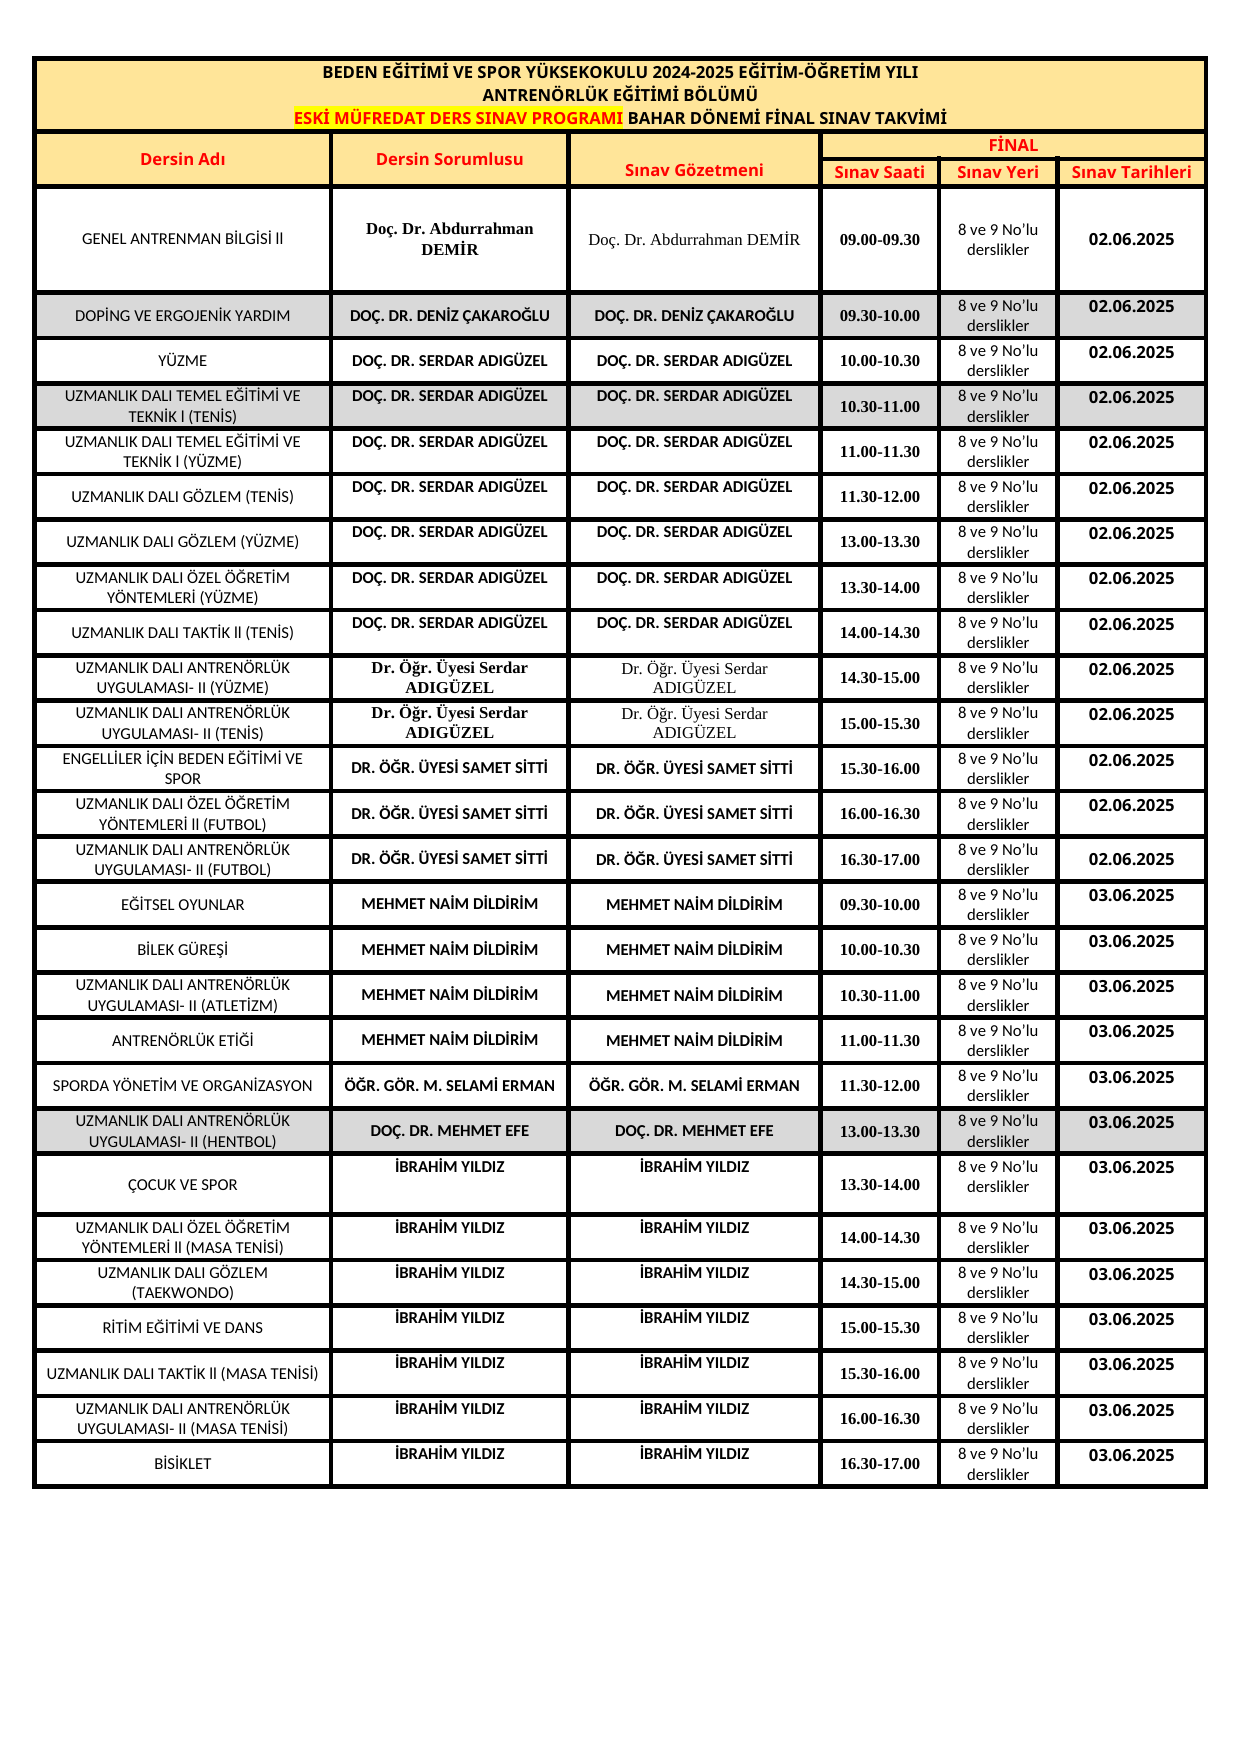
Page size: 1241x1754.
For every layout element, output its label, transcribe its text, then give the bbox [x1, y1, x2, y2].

table_cell RİTİM EĞİTİMİ VE DANS [37, 1308, 329, 1348]
table_cell 8 ve 9 No’lu derslikler [941, 1156, 1055, 1212]
table_cell İBRAHİM YILDIZ [333, 1262, 566, 1303]
table_cell 14.30-15.00 [823, 1262, 937, 1303]
table_cell DOÇ. DR. SERDAR ADIGÜZEL [333, 567, 566, 607]
table_cell İBRAHİM YILDIZ [333, 1217, 566, 1257]
table_cell 13.00-13.30 [823, 1111, 937, 1151]
table_cell DOÇ. DR. SERDAR ADIGÜZEL [333, 612, 566, 653]
table_cell İBRAHİM YILDIZ [333, 1308, 566, 1348]
table_cell İBRAHİM YILDIZ [571, 1217, 818, 1257]
table_cell DOÇ. DR. SERDAR ADIGÜZEL [333, 522, 566, 562]
table_cell 03.06.2025 [1060, 1217, 1204, 1257]
table_cell MEHMET NAİM DİLDİRİM [333, 1020, 566, 1061]
table_cell 8 ve 9 No’lu derslikler [941, 1065, 1055, 1106]
table_cell 11.30-12.00 [823, 1065, 937, 1106]
table_cell 8 ve 9 No’lu derslikler [941, 476, 1055, 517]
table_cell 02.06.2025 [1060, 567, 1204, 607]
table_cell DOÇ. DR. SERDAR ADIGÜZEL [333, 476, 566, 517]
table_cell 8 ve 9 No’lu derslikler [941, 1111, 1055, 1151]
table_cell 16.00-16.30 [823, 1398, 937, 1439]
table_cell DOÇ. DR. SERDAR ADIGÜZEL [571, 431, 818, 472]
table_cell 8 ve 9 No’lu derslikler [941, 386, 1055, 426]
table_cell FİNAL [823, 134, 1204, 156]
table_cell 8 ve 9 No’lu derslikler [941, 567, 1055, 607]
table_cell 8 ve 9 No’lu derslikler [941, 793, 1055, 834]
table_cell 03.06.2025 [1060, 1156, 1204, 1212]
table_cell DOÇ. DR. SERDAR ADIGÜZEL [571, 476, 818, 517]
table_cell DOÇ. DR. SERDAR ADIGÜZEL [333, 386, 566, 426]
table_cell 09.30-10.00 [823, 884, 937, 925]
table_cell UZMANLIK DALI TEMEL EĞİTİMİ VE TEKNİK l (YÜZME) [37, 431, 329, 472]
table_cell 03.06.2025 [1060, 884, 1204, 925]
table_cell DOÇ. DR. SERDAR ADIGÜZEL [571, 612, 818, 653]
table_cell UZMANLIK DALI ÖZEL ÖĞRETİM YÖNTEMLERİ (YÜZME) [37, 567, 329, 607]
table_cell UZMANLIK DALI ÖZEL ÖĞRETİM YÖNTEMLERİ ll (MASA TENİSİ) [37, 1217, 329, 1257]
table_cell 03.06.2025 [1060, 1308, 1204, 1348]
table_cell UZMANLIK DALI ÖZEL ÖĞRETİM YÖNTEMLERİ ll (FUTBOL) [37, 793, 329, 834]
table_cell 8 ve 9 No’lu derslikler [941, 1443, 1055, 1484]
table_cell SPORDA YÖNETİM VE ORGANİZASYON [37, 1065, 329, 1106]
table_cell 03.06.2025 [1060, 1353, 1204, 1393]
table_cell MEHMET NAİM DİLDİRİM [571, 1020, 818, 1061]
table_cell Sınav Tarihleri [1060, 161, 1204, 184]
table_cell İBRAHİM YILDIZ [333, 1353, 566, 1393]
table_cell 16.30-17.00 [823, 839, 937, 879]
table_cell DOÇ. DR. MEHMET EFE [571, 1111, 818, 1151]
table_cell 02.06.2025 [1060, 793, 1204, 834]
table_cell DR. ÖĞR. ÜYESİ SAMET SİTTİ [571, 793, 818, 834]
table_cell 8 ve 9 No’lu derslikler [941, 1353, 1055, 1393]
table_cell 14.00-14.30 [823, 612, 937, 653]
table_cell 8 ve 9 No’lu derslikler [941, 340, 1055, 381]
table_cell UZMANLIK DALI ANTRENÖRLÜK UYGULAMASI- II (TENİS) [37, 703, 329, 743]
table_cell 02.06.2025 [1060, 431, 1204, 472]
table_cell 02.06.2025 [1060, 476, 1204, 517]
table_cell 11.00-11.30 [823, 431, 937, 472]
table_cell 03.06.2025 [1060, 1443, 1204, 1484]
table_cell İBRAHİM YILDIZ [571, 1262, 818, 1303]
table_cell DOÇ. DR. MEHMET EFE [333, 1111, 566, 1151]
table_cell Dr. Öğr. Üyesi Serdar ADIGÜZEL [333, 658, 566, 698]
table_cell 15.00-15.30 [823, 1308, 937, 1348]
table_cell ÇOCUK VE SPOR [37, 1156, 329, 1212]
table_cell 03.06.2025 [1060, 1262, 1204, 1303]
table_cell Sınav Gözetmeni [571, 134, 818, 184]
table_cell 8 ve 9 No’lu derslikler [941, 975, 1055, 1015]
table_cell YÜZME [37, 340, 329, 381]
table_cell 15.00-15.30 [823, 703, 937, 743]
table_cell ENGELLİLER İÇİN BEDEN EĞİTİMİ VE SPOR [37, 748, 329, 789]
table_cell 02.06.2025 [1060, 295, 1204, 336]
table_cell UZMANLIK DALI GÖZLEM (TAEKWONDO) [37, 1262, 329, 1303]
table_cell 02.06.2025 [1060, 658, 1204, 698]
table_cell İBRAHİM YILDIZ [333, 1156, 566, 1212]
table_cell UZMANLIK DALI ANTRENÖRLÜK UYGULAMASI- II (YÜZME) [37, 658, 329, 698]
table_cell DOÇ. DR. SERDAR ADIGÜZEL [333, 431, 566, 472]
table_cell 13.30-14.00 [823, 1156, 937, 1212]
table_cell 02.06.2025 [1060, 189, 1204, 290]
table_cell UZMANLIK DALI ANTRENÖRLÜK UYGULAMASI- II (ATLETİZM) [37, 975, 329, 1015]
table_cell MEHMET NAİM DİLDİRİM [333, 975, 566, 1015]
table_cell DR. ÖĞR. ÜYESİ SAMET SİTTİ [571, 839, 818, 879]
table_cell 13.00-13.30 [823, 522, 937, 562]
table_cell 8 ve 9 No’lu derslikler [941, 612, 1055, 653]
table_cell Doç. Dr. Abdurrahman DEMİR [571, 189, 818, 290]
table_cell 8 ve 9 No’lu derslikler [941, 431, 1055, 472]
table_cell İBRAHİM YILDIZ [333, 1398, 566, 1439]
table_cell 13.30-14.00 [823, 567, 937, 607]
table_cell MEHMET NAİM DİLDİRİM [333, 930, 566, 970]
table_cell MEHMET NAİM DİLDİRİM [571, 930, 818, 970]
table_cell 8 ve 9 No’lu derslikler [941, 522, 1055, 562]
table_cell 11.30-12.00 [823, 476, 937, 517]
table_cell UZMANLIK DALI TAKTİK ll (MASA TENİSİ) [37, 1353, 329, 1393]
table_cell Dr. Öğr. Üyesi Serdar ADIGÜZEL [571, 703, 818, 743]
table_cell İBRAHİM YILDIZ [571, 1308, 818, 1348]
table_cell 16.00-16.30 [823, 793, 937, 834]
table_cell 03.06.2025 [1060, 1065, 1204, 1106]
table_cell DR. ÖĞR. ÜYESİ SAMET SİTTİ [333, 748, 566, 789]
table_header BEDEN EĞİTİMİ VE SPOR YÜKSEKOKULU 2024-2025 EĞİTİM-ÖĞRETİM YILI ANTRENÖRLÜK EĞİTİMİ BÖLÜMÜ ESKİ MÜFREDAT DERS SINAV PROGRAMI BAHAR DÖNEMİ FİNAL SINAV TAKVİMİ [37, 61, 1204, 129]
table_cell 8 ve 9 No’lu derslikler [941, 703, 1055, 743]
table_cell 8 ve 9 No’lu derslikler [941, 658, 1055, 698]
table_cell 15.30-16.00 [823, 1353, 937, 1393]
table_cell DOÇ. DR. DENİZ ÇAKAROĞLU [333, 295, 566, 336]
table_cell 8 ve 9 No’lu derslikler [941, 1217, 1055, 1257]
table_cell DOÇ. DR. SERDAR ADIGÜZEL [571, 567, 818, 607]
table_cell 14.30-15.00 [823, 658, 937, 698]
table_cell 10.30-11.00 [823, 975, 937, 1015]
table_cell DOPİNG VE ERGOJENİK YARDIM [37, 295, 329, 336]
table_cell EĞİTSEL OYUNLAR [37, 884, 329, 925]
table_cell DOÇ. DR. DENİZ ÇAKAROĞLU [571, 295, 818, 336]
table_cell DR. ÖĞR. ÜYESİ SAMET SİTTİ [571, 748, 818, 789]
table_cell ÖĞR. GÖR. M. SELAMİ ERMAN [333, 1065, 566, 1106]
table_cell 02.06.2025 [1060, 748, 1204, 789]
table_cell DOÇ. DR. SERDAR ADIGÜZEL [571, 386, 818, 426]
table_cell Dr. Öğr. Üyesi Serdar ADIGÜZEL [333, 703, 566, 743]
table_cell 03.06.2025 [1060, 1111, 1204, 1151]
table_cell 8 ve 9 No’lu derslikler [941, 1020, 1055, 1061]
table_cell DOÇ. DR. SERDAR ADIGÜZEL [333, 340, 566, 381]
table_cell 8 ve 9 No’lu derslikler [941, 295, 1055, 336]
table_cell Sınav Yeri [941, 161, 1055, 184]
table_cell UZMANLIK DALI GÖZLEM (TENİS) [37, 476, 329, 517]
table_cell 8 ve 9 No’lu derslikler [941, 189, 1055, 290]
table_cell 8 ve 9 No’lu derslikler [941, 930, 1055, 970]
table_cell BİSİKLET [37, 1443, 329, 1484]
table_cell DR. ÖĞR. ÜYESİ SAMET SİTTİ [333, 839, 566, 879]
table_cell 10.00-10.30 [823, 340, 937, 381]
table_cell UZMANLIK DALI GÖZLEM (YÜZME) [37, 522, 329, 562]
table_cell 02.06.2025 [1060, 340, 1204, 381]
table_cell 02.06.2025 [1060, 386, 1204, 426]
table_cell 03.06.2025 [1060, 975, 1204, 1015]
table_cell 03.06.2025 [1060, 930, 1204, 970]
table_cell İBRAHİM YILDIZ [571, 1353, 818, 1393]
table_cell GENEL ANTRENMAN BİLGİSİ ll [37, 189, 329, 290]
table_cell MEHMET NAİM DİLDİRİM [571, 884, 818, 925]
table_cell DOÇ. DR. SERDAR ADIGÜZEL [571, 522, 818, 562]
table_cell 02.06.2025 [1060, 839, 1204, 879]
table_cell İBRAHİM YILDIZ [571, 1443, 818, 1484]
table_cell 02.06.2025 [1060, 703, 1204, 743]
table_cell Sınav Saati [823, 161, 937, 184]
table_cell İBRAHİM YILDIZ [571, 1156, 818, 1212]
table_cell 10.00-10.30 [823, 930, 937, 970]
table_cell Doç. Dr. Abdurrahman DEMİR [333, 189, 566, 290]
table_cell 02.06.2025 [1060, 612, 1204, 653]
table_cell 10.30-11.00 [823, 386, 937, 426]
table_cell ÖĞR. GÖR. M. SELAMİ ERMAN [571, 1065, 818, 1106]
table_cell DR. ÖĞR. ÜYESİ SAMET SİTTİ [333, 793, 566, 834]
table_cell 8 ve 9 No’lu derslikler [941, 1398, 1055, 1439]
table_cell 8 ve 9 No’lu derslikler [941, 839, 1055, 879]
table_cell DOÇ. DR. SERDAR ADIGÜZEL [571, 340, 818, 381]
table_cell 09.30-10.00 [823, 295, 937, 336]
table_cell UZMANLIK DALI ANTRENÖRLÜK UYGULAMASI- II (HENTBOL) [37, 1111, 329, 1151]
table_cell İBRAHİM YILDIZ [571, 1398, 818, 1439]
table_cell 16.30-17.00 [823, 1443, 937, 1484]
table_cell 09.00-09.30 [823, 189, 937, 290]
table_cell MEHMET NAİM DİLDİRİM [333, 884, 566, 925]
table_cell Dersin Sorumlusu [333, 134, 566, 184]
table_cell 02.06.2025 [1060, 522, 1204, 562]
table_cell 8 ve 9 No’lu derslikler [941, 748, 1055, 789]
table_cell 8 ve 9 No’lu derslikler [941, 1308, 1055, 1348]
table_cell 03.06.2025 [1060, 1020, 1204, 1061]
table_cell 11.00-11.30 [823, 1020, 937, 1061]
table_cell UZMANLIK DALI TAKTİK ll (TENİS) [37, 612, 329, 653]
table_cell 8 ve 9 No’lu derslikler [941, 1262, 1055, 1303]
table_cell 14.00-14.30 [823, 1217, 937, 1257]
table_cell ANTRENÖRLÜK ETİĞİ [37, 1020, 329, 1061]
table_cell 15.30-16.00 [823, 748, 937, 789]
table_cell 03.06.2025 [1060, 1398, 1204, 1439]
table_cell 8 ve 9 No’lu derslikler [941, 884, 1055, 925]
table_cell UZMANLIK DALI ANTRENÖRLÜK UYGULAMASI- II (MASA TENİSİ) [37, 1398, 329, 1439]
table_cell MEHMET NAİM DİLDİRİM [571, 975, 818, 1015]
table_cell İBRAHİM YILDIZ [333, 1443, 566, 1484]
table_cell UZMANLIK DALI TEMEL EĞİTİMİ VE TEKNİK l (TENİS) [37, 386, 329, 426]
table_cell Dersin Adı [37, 134, 329, 184]
table_cell UZMANLIK DALI ANTRENÖRLÜK UYGULAMASI- II (FUTBOL) [37, 839, 329, 879]
table_cell Dr. Öğr. Üyesi Serdar ADIGÜZEL [571, 658, 818, 698]
table_cell BİLEK GÜREŞİ [37, 930, 329, 970]
